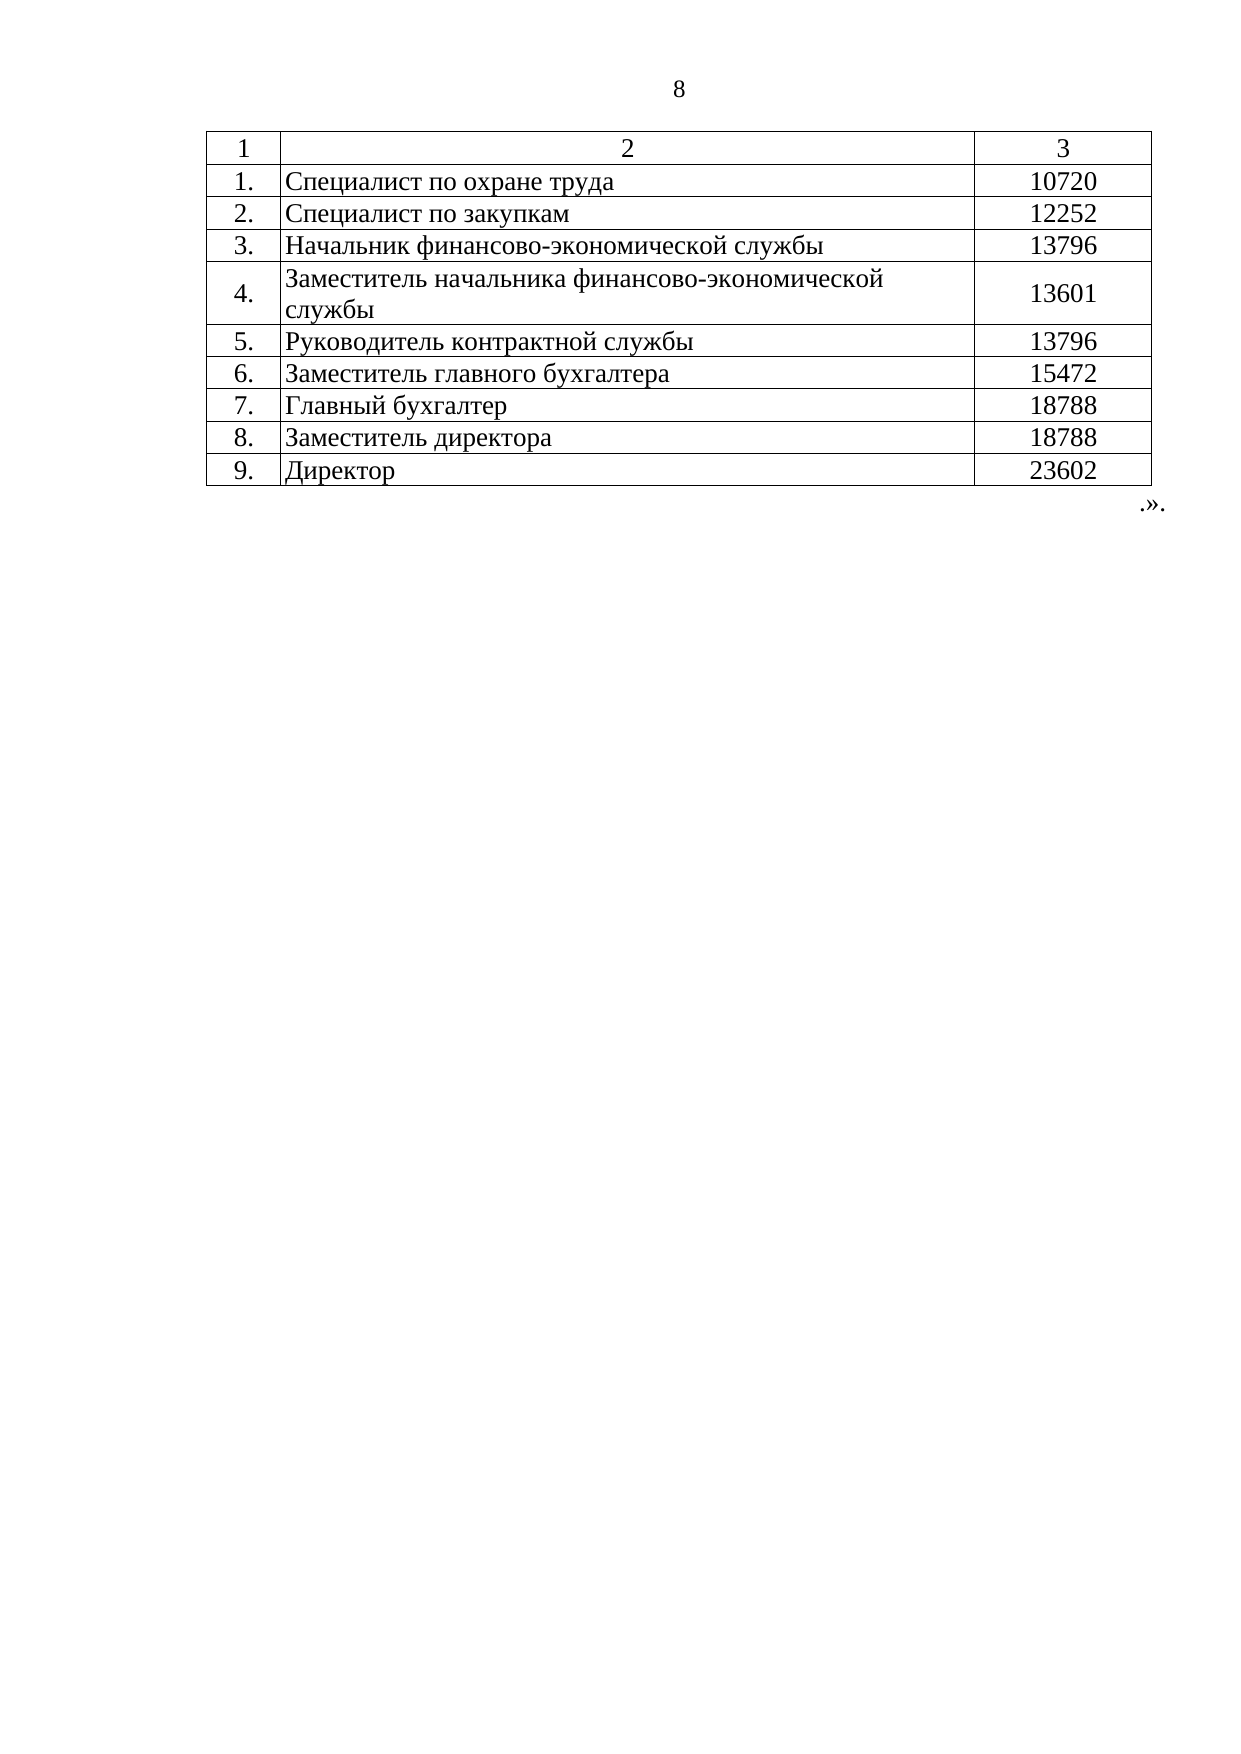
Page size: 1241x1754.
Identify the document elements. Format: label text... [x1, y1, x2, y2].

table_cell 13601 [975, 262, 1151, 324]
table_header 3 [975, 132, 1151, 164]
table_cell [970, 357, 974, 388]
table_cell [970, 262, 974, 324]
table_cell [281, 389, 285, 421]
text .». [177, 486, 1181, 517]
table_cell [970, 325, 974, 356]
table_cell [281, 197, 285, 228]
table_header 2 [281, 132, 974, 164]
table_header 1 [207, 132, 280, 164]
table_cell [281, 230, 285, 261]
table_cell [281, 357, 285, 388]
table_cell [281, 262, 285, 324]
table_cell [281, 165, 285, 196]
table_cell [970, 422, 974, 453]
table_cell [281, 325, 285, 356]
table_cell 4. [207, 262, 280, 324]
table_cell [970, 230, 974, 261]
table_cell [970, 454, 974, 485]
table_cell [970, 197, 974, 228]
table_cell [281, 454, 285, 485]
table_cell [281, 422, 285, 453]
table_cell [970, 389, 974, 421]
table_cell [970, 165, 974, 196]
